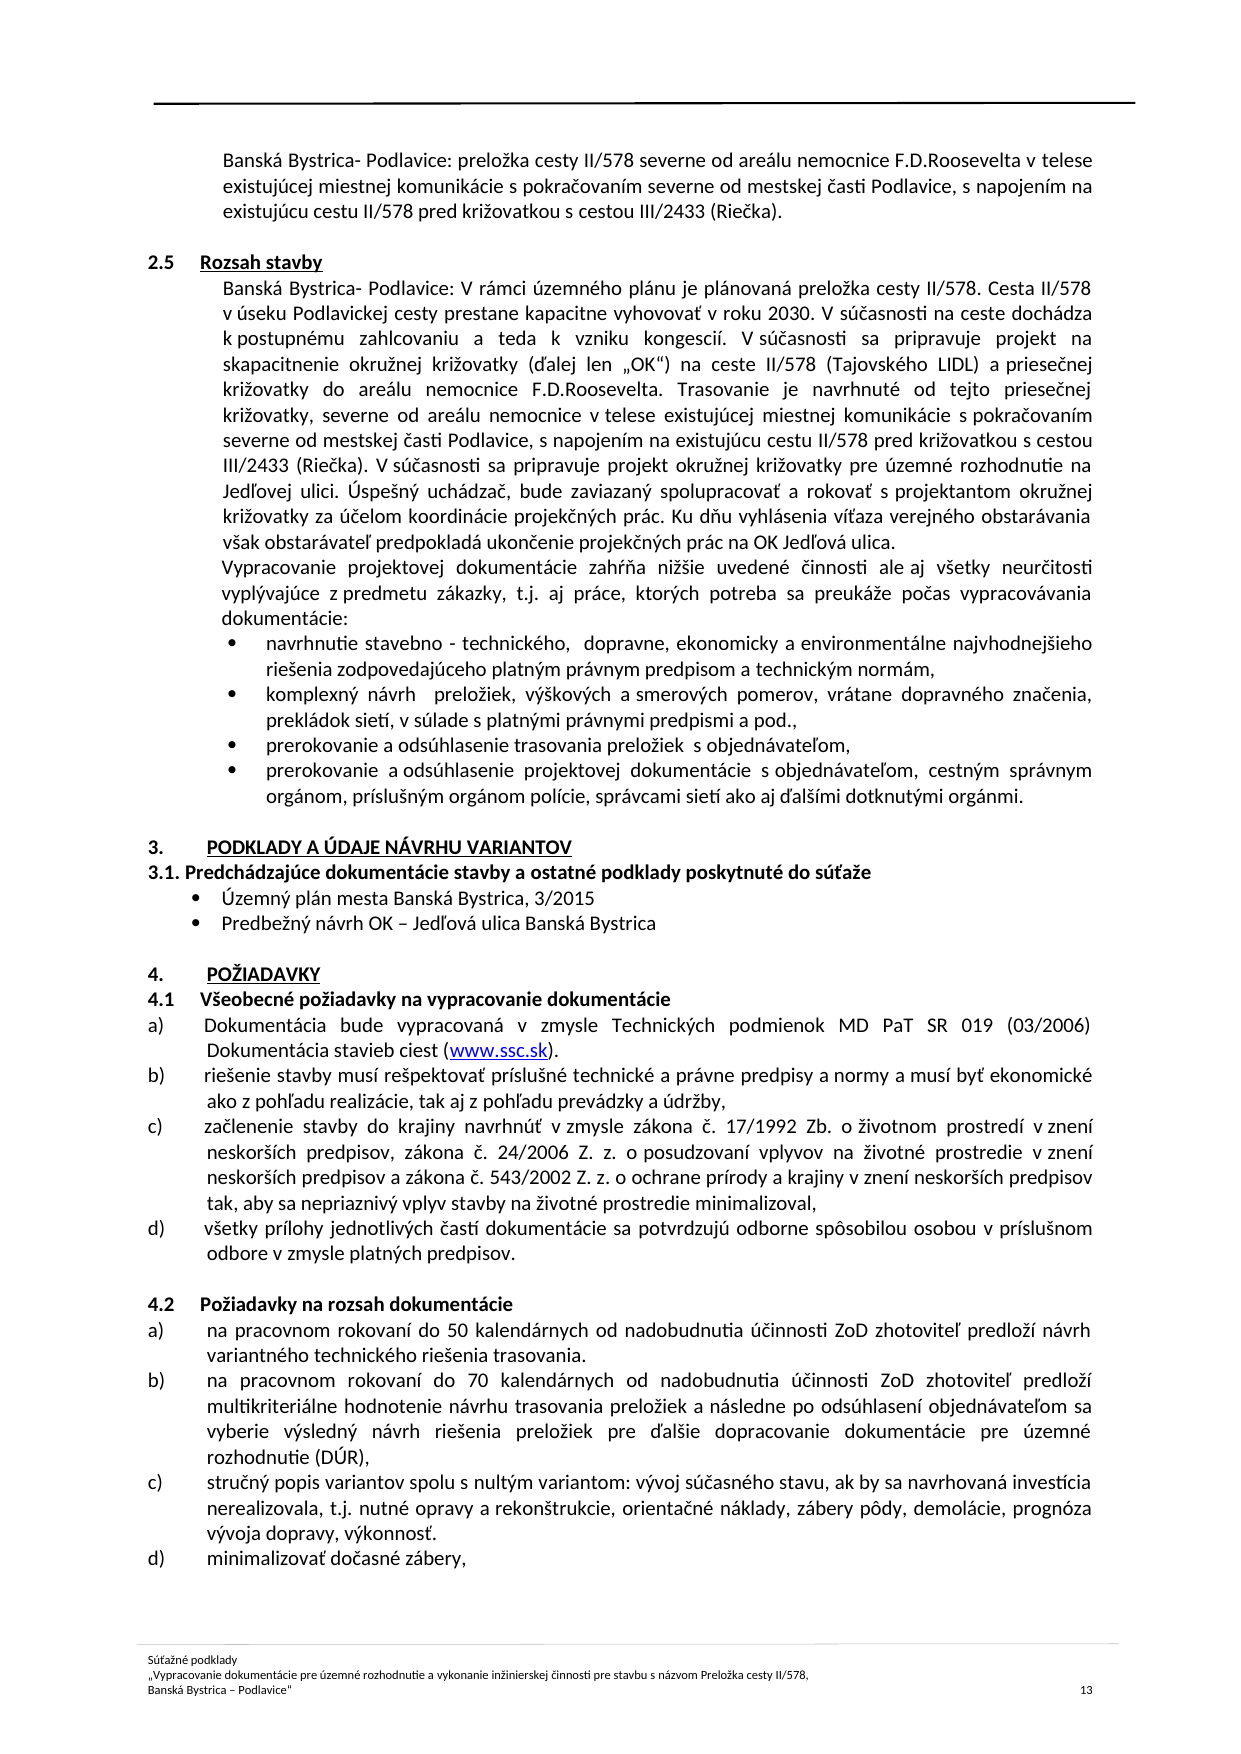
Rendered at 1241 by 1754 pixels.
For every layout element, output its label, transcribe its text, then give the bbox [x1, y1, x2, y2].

list POŽIADAVKY [148, 961, 1093, 986]
list na pracovnom rokovaní do 50 kalendárnych od nadobudnutia účinnosti ZoD zhotoviteľ predloží návrh variantného technického riešenia trasovania. [148, 1317, 1093, 1368]
list Všeobecné požiadavky na vypracovanie dokumentácie [148, 986, 1093, 1012]
list na pracovnom rokovaní do 70 kalendárnych od nadobudnutia účinnosti ZoD zhotoviteľ predloží multikriteriálne hodnotenie návrhu trasovania preložiek a následne po odsúhlasení objednávateľom sa vyberie výsledný návrh riešenia preložiek pre ďalšie dopracovanie dokumentácie pre územné rozhodnutie (DÚR), [148, 1368, 1093, 1469]
list Rozsah stavby [148, 249, 1093, 275]
list začlenenie stavby do krajiny navrhnúť v zmysle zákona č. 17/1992 Zb. o životnom prostredí v znení neskorších predpisov, zákona č. 24/2006 Z. z. o posudzovaní vplyvov na životné prostredie v znení neskorších predpisov a zákona č. 543/2002 Z. z. o ochrane prírody a krajiny v znení neskorších predpisov tak, aby sa nepriaznivý vplyv stavby na životné prostredie minimalizoval, [148, 1113, 1093, 1215]
list stručný popis variantov spolu s nultým variantom: vývoj súčasného stavu, ak by sa navrhovaná investícia nerealizovala, t.j. nutné opravy a rekonštrukcie, orientačné náklady, zábery pôdy, demolácie, prognóza vývoja dopravy, výkonnosť. [148, 1469, 1093, 1546]
list minimalizovať dočasné zábery, [148, 1546, 1093, 1571]
text Vypracovanie projektovej dokumentácie zahŕňa nižšie uvedené činnosti ale aj všetky neurčitosti vyplývajúce z predmetu zákazky, t.j. aj práce, ktorých potreba sa preukáže počas vypracovávania dokumentácie: [221, 554, 1093, 631]
list Predbežný návrh OK – Jedľová ulica Banská Bystrica [192, 910, 1093, 936]
list Dokumentácia bude vypracovaná v zmysle Technických podmienok MD PaT SR 019 (03/2006) Dokumentácia stavieb ciest (www.ssc.sk). [148, 1012, 1093, 1063]
list Územný plán mesta Banská Bystrica, 3/2015 [192, 885, 1093, 910]
text Banská Bystrica- Podlavice: V rámci územného plánu je plánovaná preložka cesty II/578. Cesta II/578 v úseku Podlavickej cesty prestane kapacitne vyhovovať v roku 2030. V súčasnosti na ceste dochádza k postupnému zahlcovaniu a teda k vzniku kongescií. V súčasnosti sa pripravuje projekt na skapacitnenie okružnej križovatky (ďalej len „OK“) na ceste II/578 (Tajovského LIDL) a priesečnej križovatky do areálu nemocnice F.D.Roosevelta. Trasovanie je navrhnuté od tejto priesečnej križovatky, severne od areálu nemocnice v telese existujúcej miestnej komunikácie s pokračovaním severne od mestskej časti Podlavice, s napojením na existujúcu cestu II/578 pred križovatkou s cestou III/2433 (Riečka). V súčasnosti sa pripravuje projekt okružnej križovatky pre územné rozhodnutie na Jedľovej ulici. Úspešný uchádzač, bude zaviazaný spolupracovať a rokovať s projektantom okružnej križovatky za účelom koordinácie projekčných prác. Ku dňu vyhlásenia víťaza verejného obstarávania však obstarávateľ predpokladá ukončenie projekčných prác na OK Jedľová ulica. [223, 275, 1093, 554]
list prerokovanie a odsúhlasenie projektovej dokumentácie s objednávateľom, cestným správnym orgánom, príslušným orgánom polície, správcami sietí ako aj ďalšími dotknutými orgánmi. [228, 758, 1093, 808]
list navrhnutie stavebno - technického, dopravne, ekonomicky a environmentálne najvhodnejšieho riešenia zodpovedajúceho platným právnym predpisom a technickým normám, [228, 631, 1093, 681]
list Predchádzajúce dokumentácie stavby a ostatné podklady poskytnuté do súťaže [148, 859, 1093, 885]
list Požiadavky na rozsah dokumentácie [148, 1291, 1093, 1317]
list prerokovanie a odsúhlasenie trasovania preložiek s objednávateľom, [228, 732, 1093, 758]
list všetky prílohy jednotlivých častí dokumentácie sa potvrdzujú odborne spôsobilou osobou v príslušnom odbore v zmysle platných predpisov. [148, 1215, 1093, 1266]
list PODKLADY A ÚDAJE NÁVRHU VARIANTOV [148, 834, 1093, 859]
list riešenie stavby musí rešpektovať príslušné technické a právne predpisy a normy a musí byť ekonomické ako z pohľadu realizácie, tak aj z pohľadu prevádzky a údržby, [148, 1063, 1093, 1113]
list komplexný návrh preložiek, výškových a smerových pomerov, vrátane dopravného značenia, prekládok sietí, v súlade s platnými právnymi predpismi a pod., [228, 681, 1093, 732]
text Banská Bystrica- Podlavice: preložka cesty II/578 severne od areálu nemocnice F.D.Roosevelta v telese existujúcej miestnej komunikácie s pokračovaním severne od mestskej časti Podlavice, s napojením na existujúcu cestu II/578 pred križovatkou s cestou III/2433 (Riečka). [223, 148, 1093, 224]
